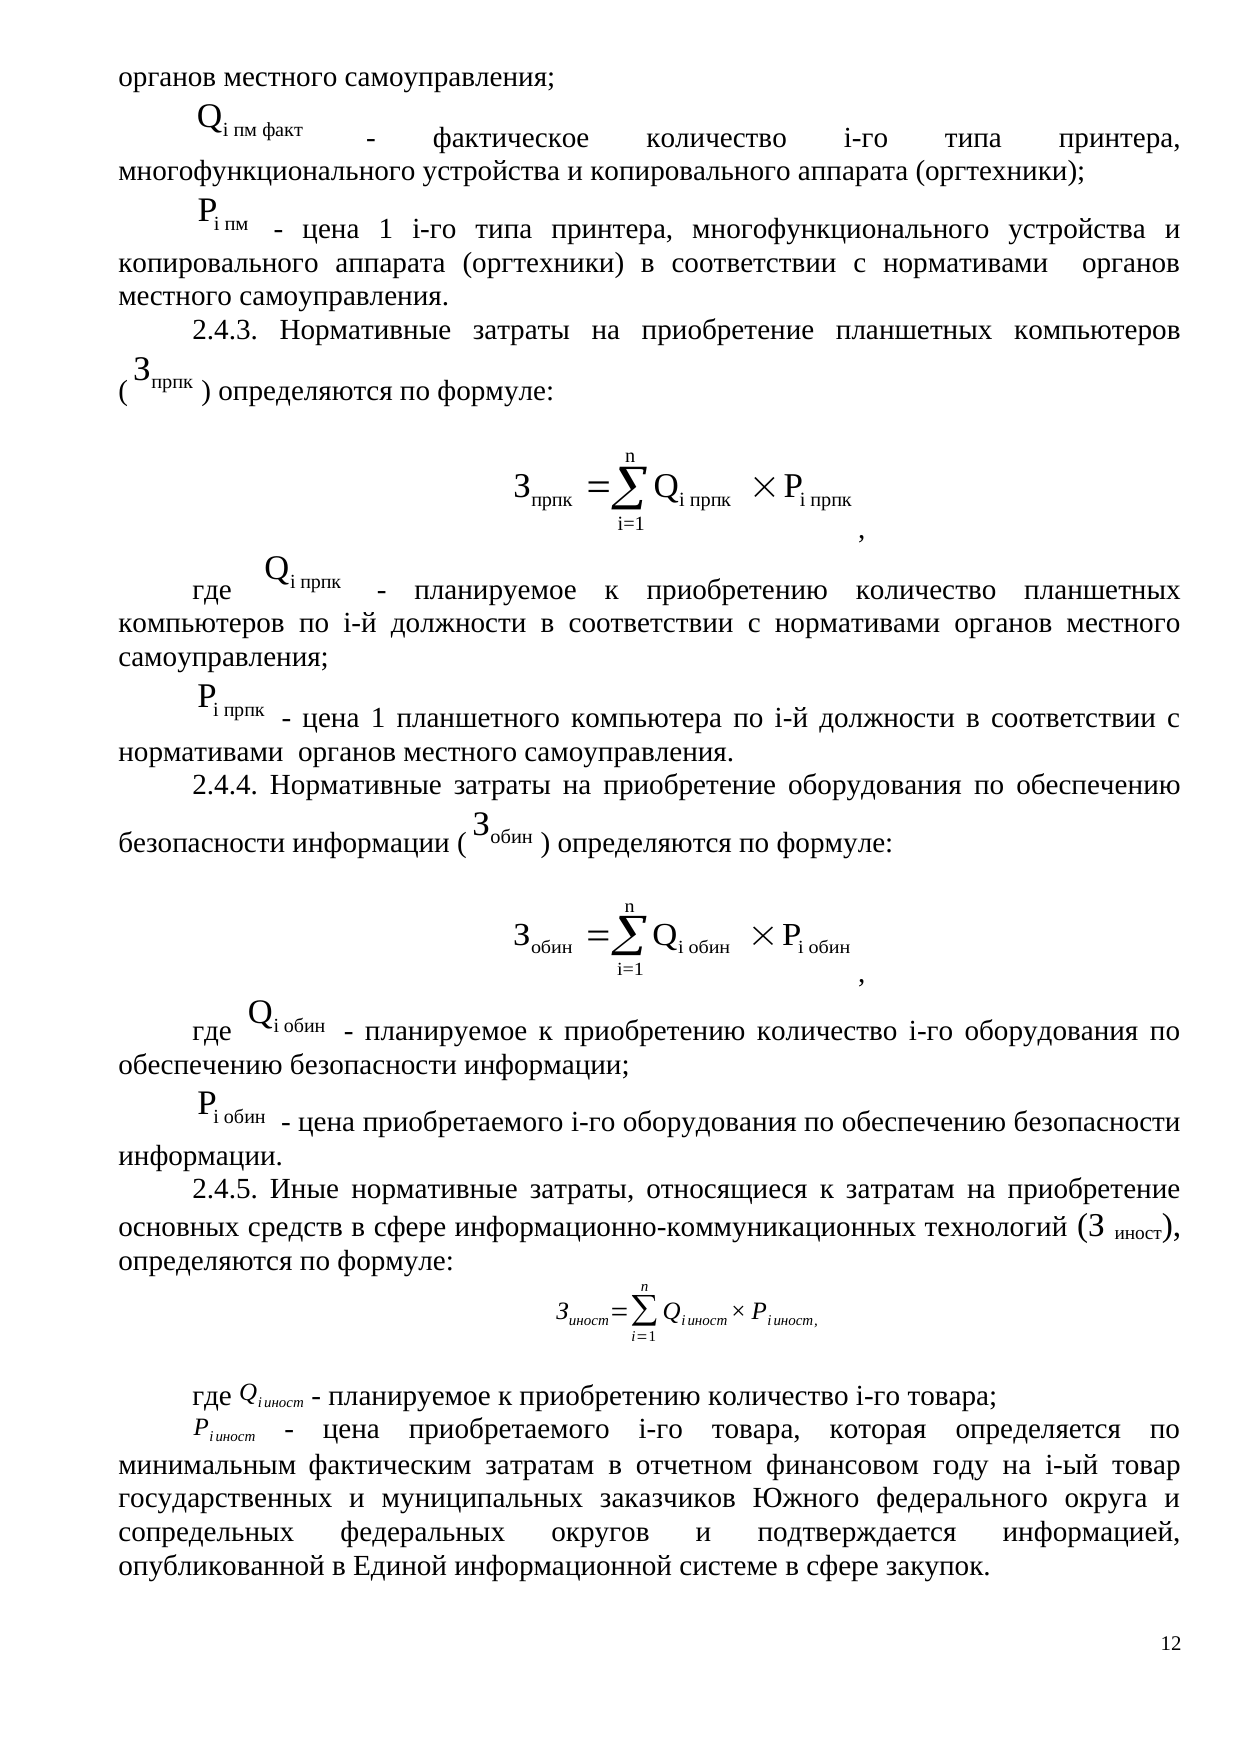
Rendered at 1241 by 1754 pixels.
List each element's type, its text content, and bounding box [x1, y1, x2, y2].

text где - планируемое к приобретению количество планшетных компьютеров по i-й должности в соответствии с нормативами органов местного самоуправления; [118, 545, 1181, 673]
text , [118, 440, 1181, 545]
text 2.4.4. Нормативные затраты на приобретение оборудования по обеспечению безопасности информации () определяются по формуле: [118, 767, 1181, 858]
text 2.4.3. Нормативные затраты на приобретение планшетных компьютеров () определяются по формуле: [118, 312, 1181, 406]
text - цена 1 планшетного компьютера по i-й должности в соответствии с нормативами органов местного самоуправления. [118, 673, 1181, 767]
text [118, 59, 1181, 93]
text - фактическое количество i-го типа принтера, многофункционального устройства и копировального аппарата (оргтехники); [118, 93, 1181, 187]
text - цена 1 i-го типа принтера, многофункционального устройства и копировального аппарата (оргтехники) в соответствии с нормативами органов местного самоуправления. [118, 187, 1181, 312]
text - цена приобретаемого i-го товара, которая определяется по минимальным фактическим затратам в отчетном финансовом году на i-ый товар государственных и муниципальных заказчиков Южного федерального округа и сопредельных федеральных округов и подтверждается информацией, опубликованной в Единой информационной системе в сфере закупок. [118, 1411, 1181, 1581]
text где - планируемое к приобретению количество i-го оборудования по обеспечению безопасности информации; [118, 989, 1181, 1080]
text - цена приобретаемого i-го оборудования по обеспечению безопасности информации. [118, 1080, 1181, 1172]
text 2.4.5. Иные нормативные затраты, относящиеся к затратам на приобретение основных средств в сфере информационно-коммуникационных технологий (З иност), определяются по формуле: [118, 1172, 1181, 1277]
text , [118, 892, 1181, 989]
text где - планируемое к приобретению количество i-го товара; [118, 1378, 1181, 1411]
